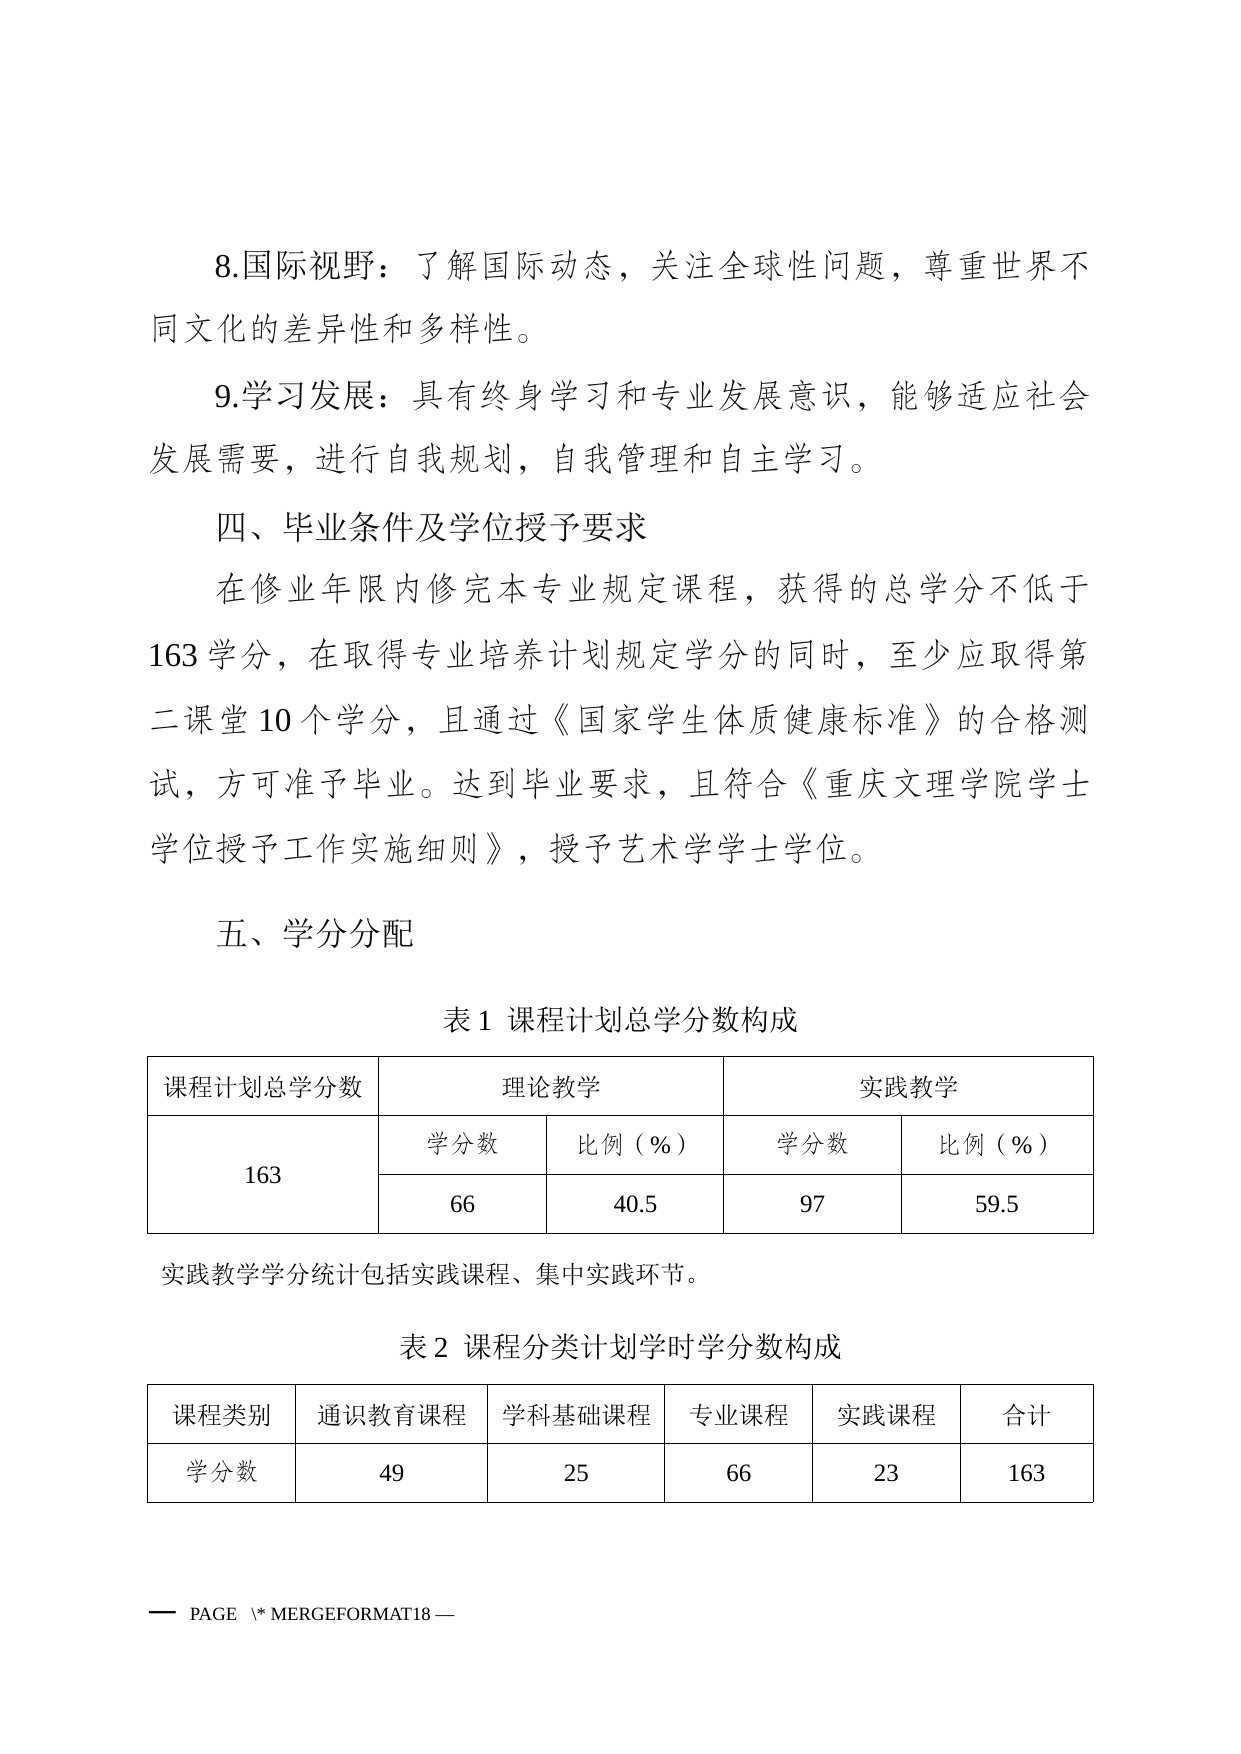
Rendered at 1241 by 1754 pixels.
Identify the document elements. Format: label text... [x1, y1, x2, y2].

table_cell 163 [148, 1116, 378, 1233]
table_header 学科基础课程 [488, 1385, 664, 1443]
table_cell 23 [813, 1444, 960, 1502]
text 在修业年限内修完本专业规定课程，获得的总学分不低于163学分，在取得专业培养计划规定学分的同时，至少应取得第二课堂10个学分，且通过《国家学生体质健康标准》的合格测试，方可准予毕业。达到毕业要求，且符合《重庆文理学院学士学位授予工作实施细则》，授予艺术学学士学位。 [148, 558, 1092, 883]
text 实践教学学分统计包括实践课程、集中实践环节。 [148, 1250, 1092, 1292]
table_cell 59.5 [902, 1175, 1093, 1233]
table_header 实践教学 [724, 1057, 1093, 1115]
table_cell 97 [724, 1175, 901, 1233]
table_cell 比例（%） [902, 1116, 1093, 1174]
text 表1 课程计划总学分数构成 [148, 997, 1092, 1038]
table_cell 25 [488, 1444, 664, 1502]
table_cell 40.5 [547, 1175, 723, 1233]
table_header 实践课程 [813, 1385, 960, 1443]
table_header 理论教学 [379, 1057, 723, 1115]
table_cell 学分数 [379, 1116, 546, 1174]
table_header 课程类别 [148, 1385, 295, 1443]
table_cell 66 [665, 1444, 812, 1502]
table_cell 学分数 [148, 1444, 295, 1502]
text 9.学习发展：具有终身学习和专业发展意识，能够适应社会发展需要，进行自我规划，自我管理和自主学习。 [148, 363, 1092, 493]
table_cell 66 [379, 1175, 546, 1233]
table_cell 比例（%） [547, 1116, 723, 1174]
table_header 专业课程 [665, 1385, 812, 1443]
table_header 通识教育课程 [296, 1385, 487, 1443]
table_cell 49 [296, 1444, 487, 1502]
table_cell 163 [961, 1444, 1093, 1502]
text 表2 课程分类计划学时学分数构成 [148, 1324, 1092, 1366]
text 8.国际视野：了解国际动态，关注全球性问题，尊重世界不同文化的差异性和多样性。 [148, 233, 1092, 363]
table_header 合计 [961, 1385, 1093, 1443]
text 五、学分分配 [148, 899, 1092, 964]
table_cell 学分数 [724, 1116, 901, 1174]
table_header 课程计划总学分数 [148, 1057, 378, 1115]
text 四、毕业条件及学位授予要求 [148, 493, 1092, 558]
